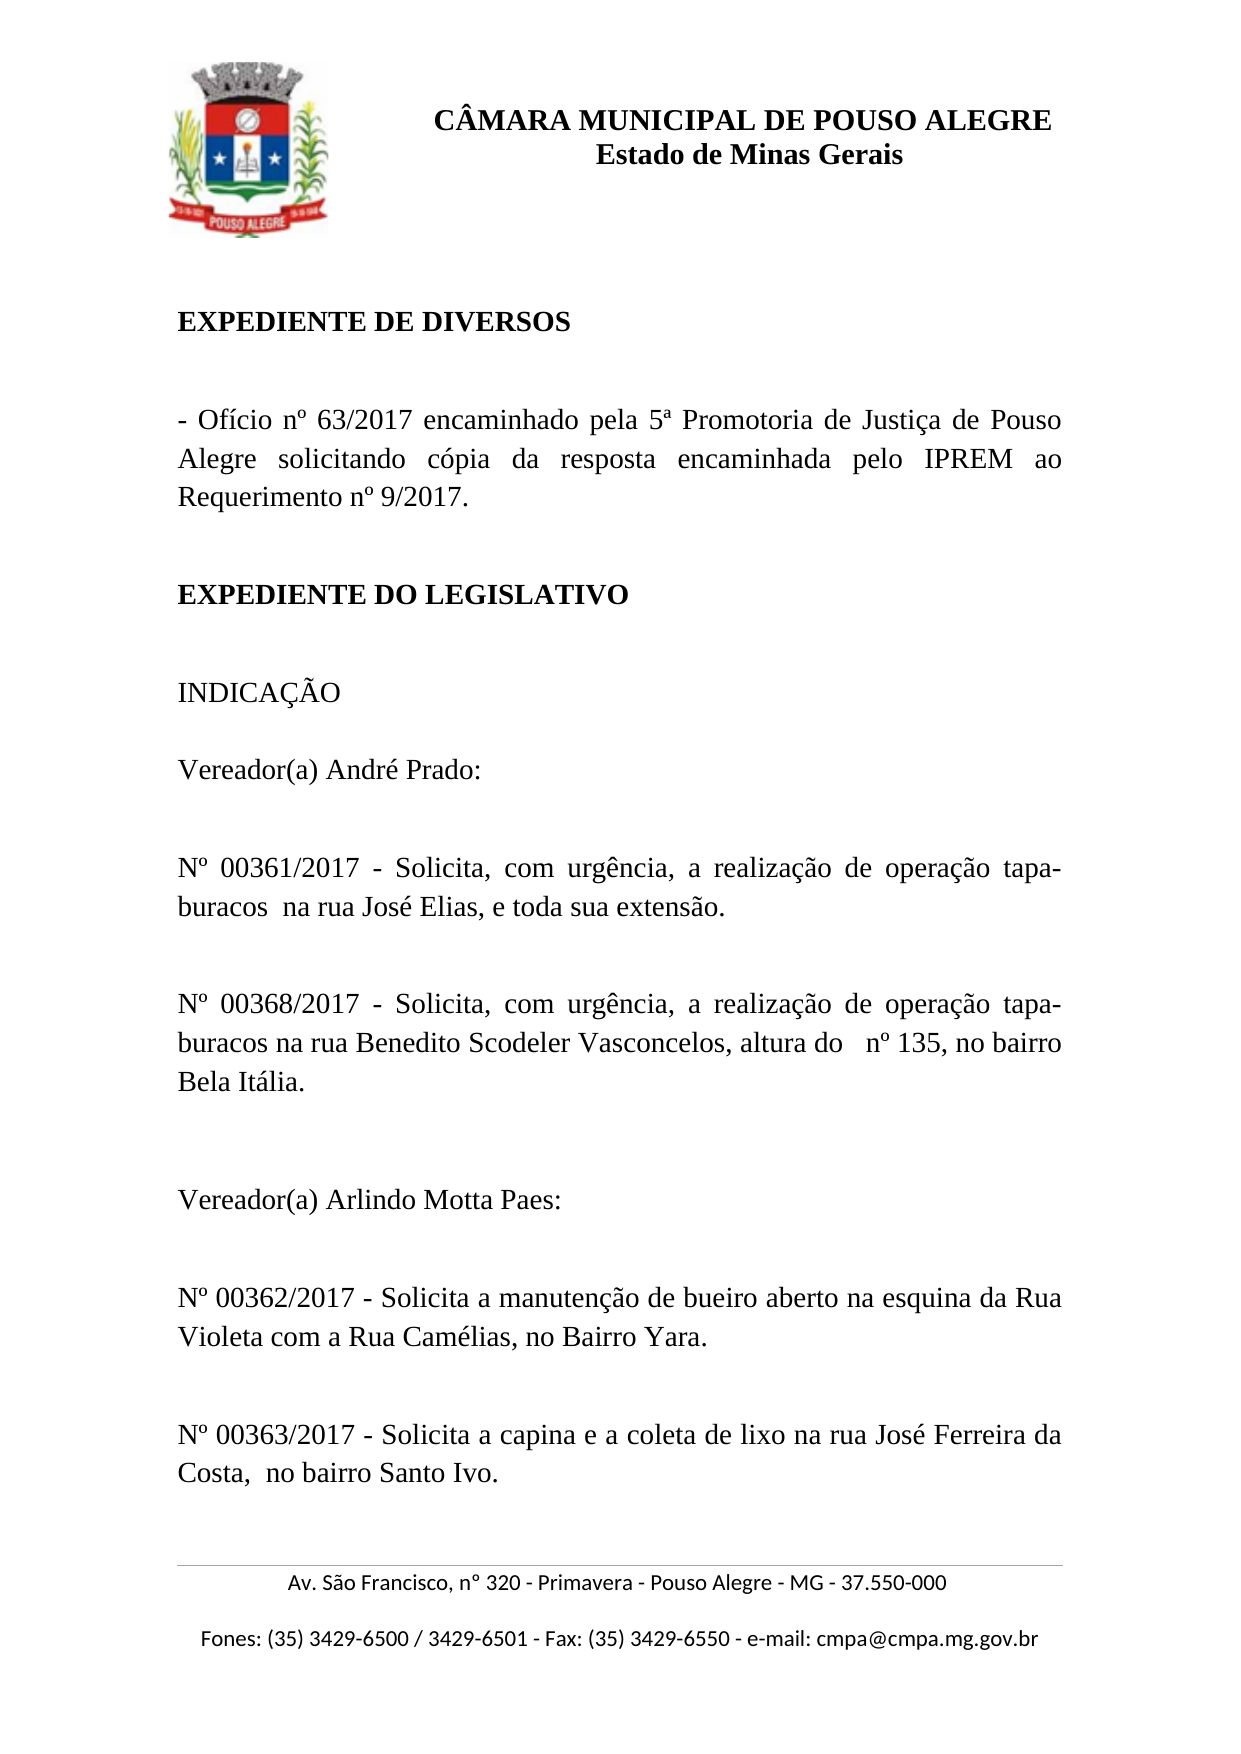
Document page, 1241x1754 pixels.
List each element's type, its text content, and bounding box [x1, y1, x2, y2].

text - Ofício nº 63/2017 encaminhado pela 5ª Promotoria de Justiça de Pouso Alegre solicitando cópia da resposta encaminhada pelo IPREM ao Requerimento nº 9/2017. [177, 364, 1063, 513]
text Nº 00361/2017 - Solicita, com urgência, a realização de operação tapa- buracos na rua José Elias, e toda sua extensão. [177, 812, 1063, 922]
text INDICAÇÃO Vereador(a) André Prado: [177, 637, 1063, 786]
text EXPEDIENTE DO LEGISLATIVO [177, 539, 1063, 611]
text Vereador(a) Arlindo Motta Paes: [177, 1182, 1063, 1216]
text EXPEDIENTE DE DIVERSOS [177, 266, 1063, 338]
text Nº 00368/2017 - Solicita, com urgência, a realização de operação tapa-buracos na rua Benedito Scodeler Vasconcelos, altura do nº 135, no bairro Bela Itália. [177, 948, 1063, 1097]
text Nº 00362/2017 - Solicita a manutenção de bueiro aberto na esquina da Rua Violeta com a Rua Camélias, no Bairro Yara. [177, 1242, 1063, 1352]
picture [168, 62, 329, 238]
text Nº 00363/2017 - Solicita a capina e a coleta de lixo na rua José Ferreira da Costa, no bairro Santo Ivo. [177, 1378, 1063, 1489]
